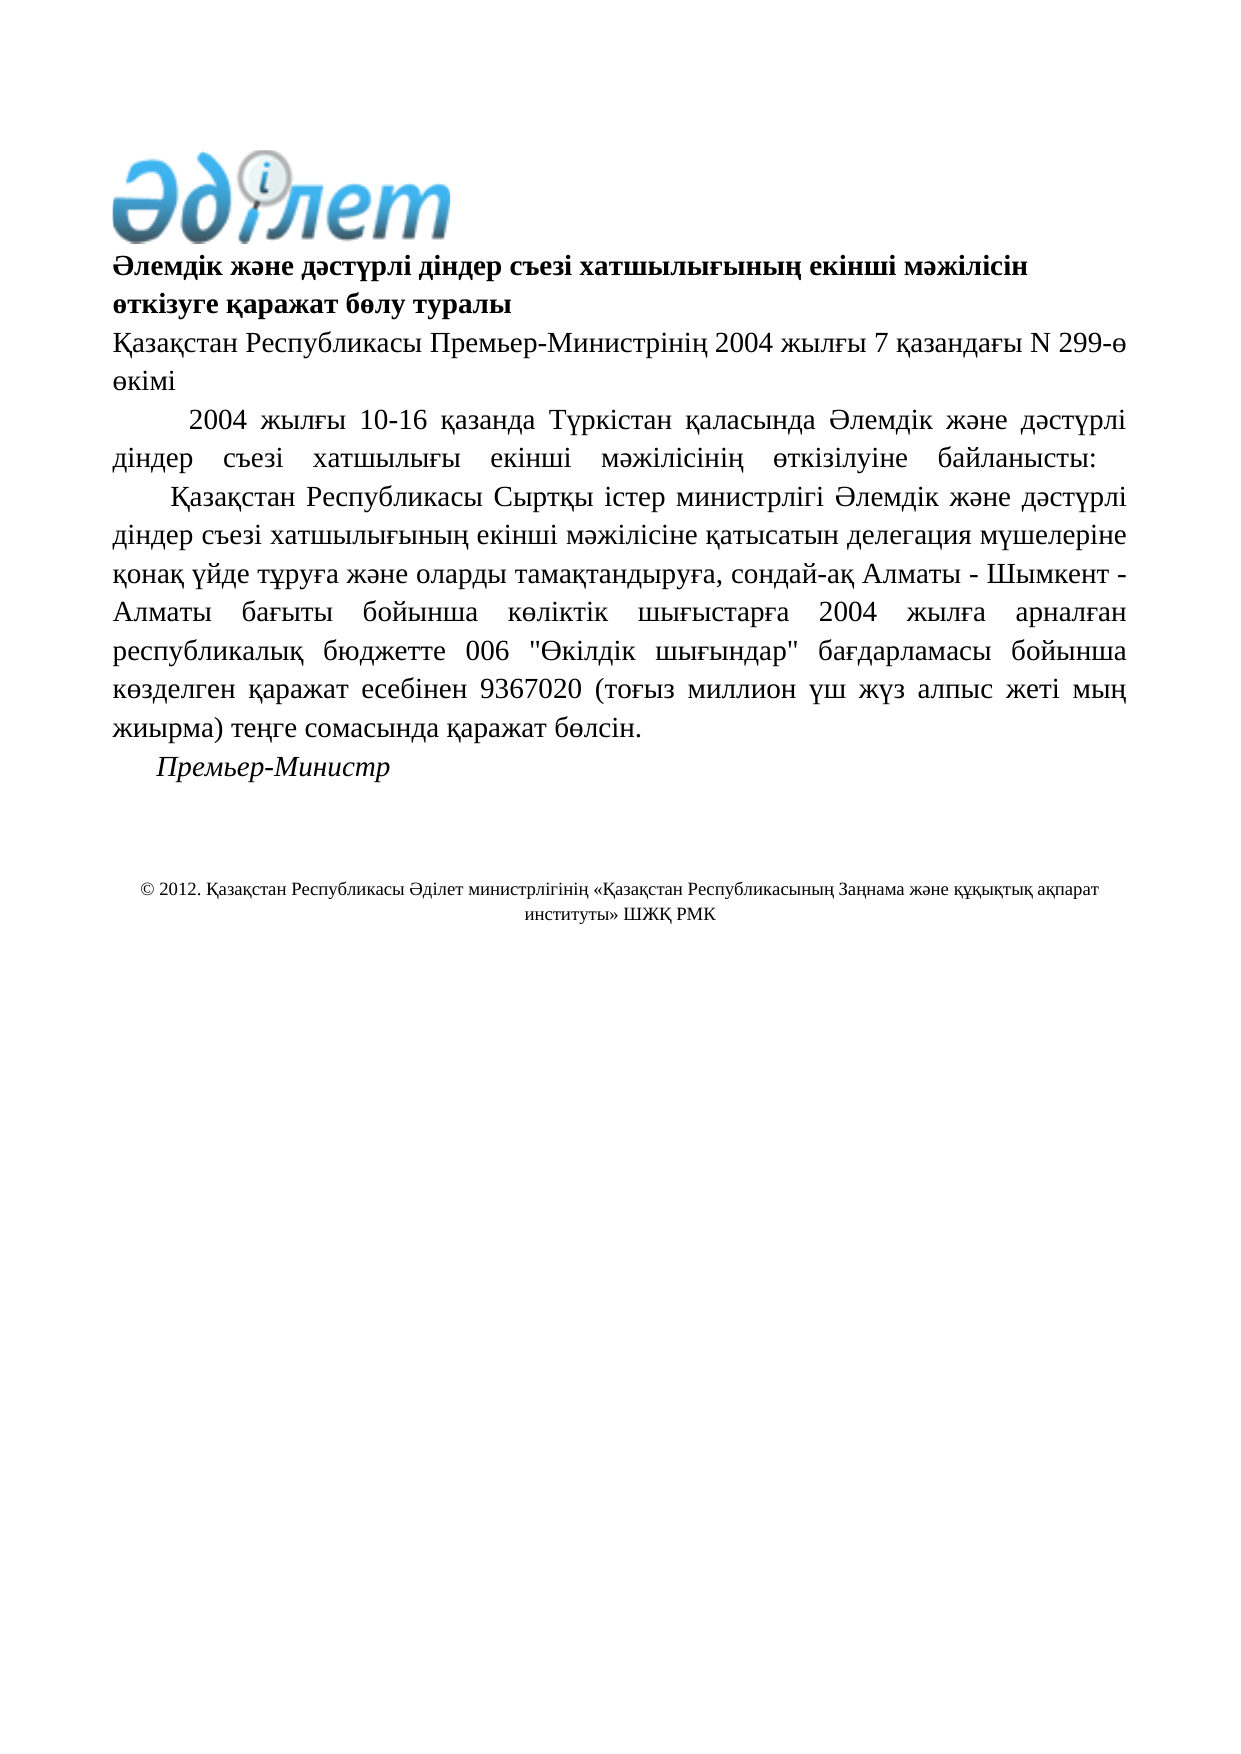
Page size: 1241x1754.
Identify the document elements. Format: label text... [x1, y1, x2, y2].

text Қазақстан Республикасы Премьер-Министрінің 2004 жылғы 7 қазандағы N 299-ө өкімі [112, 325, 1128, 397]
picture [112, 150, 451, 244]
text Премьер-Министр [112, 749, 1128, 782]
text Әлемдiк және дәстүрлi дiндер съезi хатшылығының екiншi мәжiлiсiн өткiзуге қаражат бөлу туралы [112, 248, 1128, 320]
text © 2012. Қазақстан Республикасы Әділет министрлігінің «Қазақстан Республикасының Заңнама және құқықтық ақпарат институты» ШЖҚ РМК [112, 878, 1128, 924]
text 2004 жылғы 10-16 қазанда Түркiстан қаласында Әлемдiк және дәстүрлi дiндер съезi хатшылығы екiншi мәжiлiсiнiң өткiзiлуiне байланысты: Қазақстан Республикасы Сыртқы iстер министрлiгi Әлемдiк және дәстүрлi дiндер съезi хатшылығының екiншi мәжілісiне қатысатын делегация мүшелеріне қонақ үйде тұруға және оларды тамақтандыруға, сондай-ақ Алматы - Шымкент - Алматы бағыты бойынша көлiктiк шығыстарға 2004 жылға арналған республикалық бюджетте 006 "Өкiлдiк шығындар" бағдарламасы бойынша көзделген қаражат есебiнен 9367020 (тоғыз миллион үш жүз алпыс жетi мың жиырма) теңге сомасында қаражат бөлсiн. [112, 402, 1128, 744]
